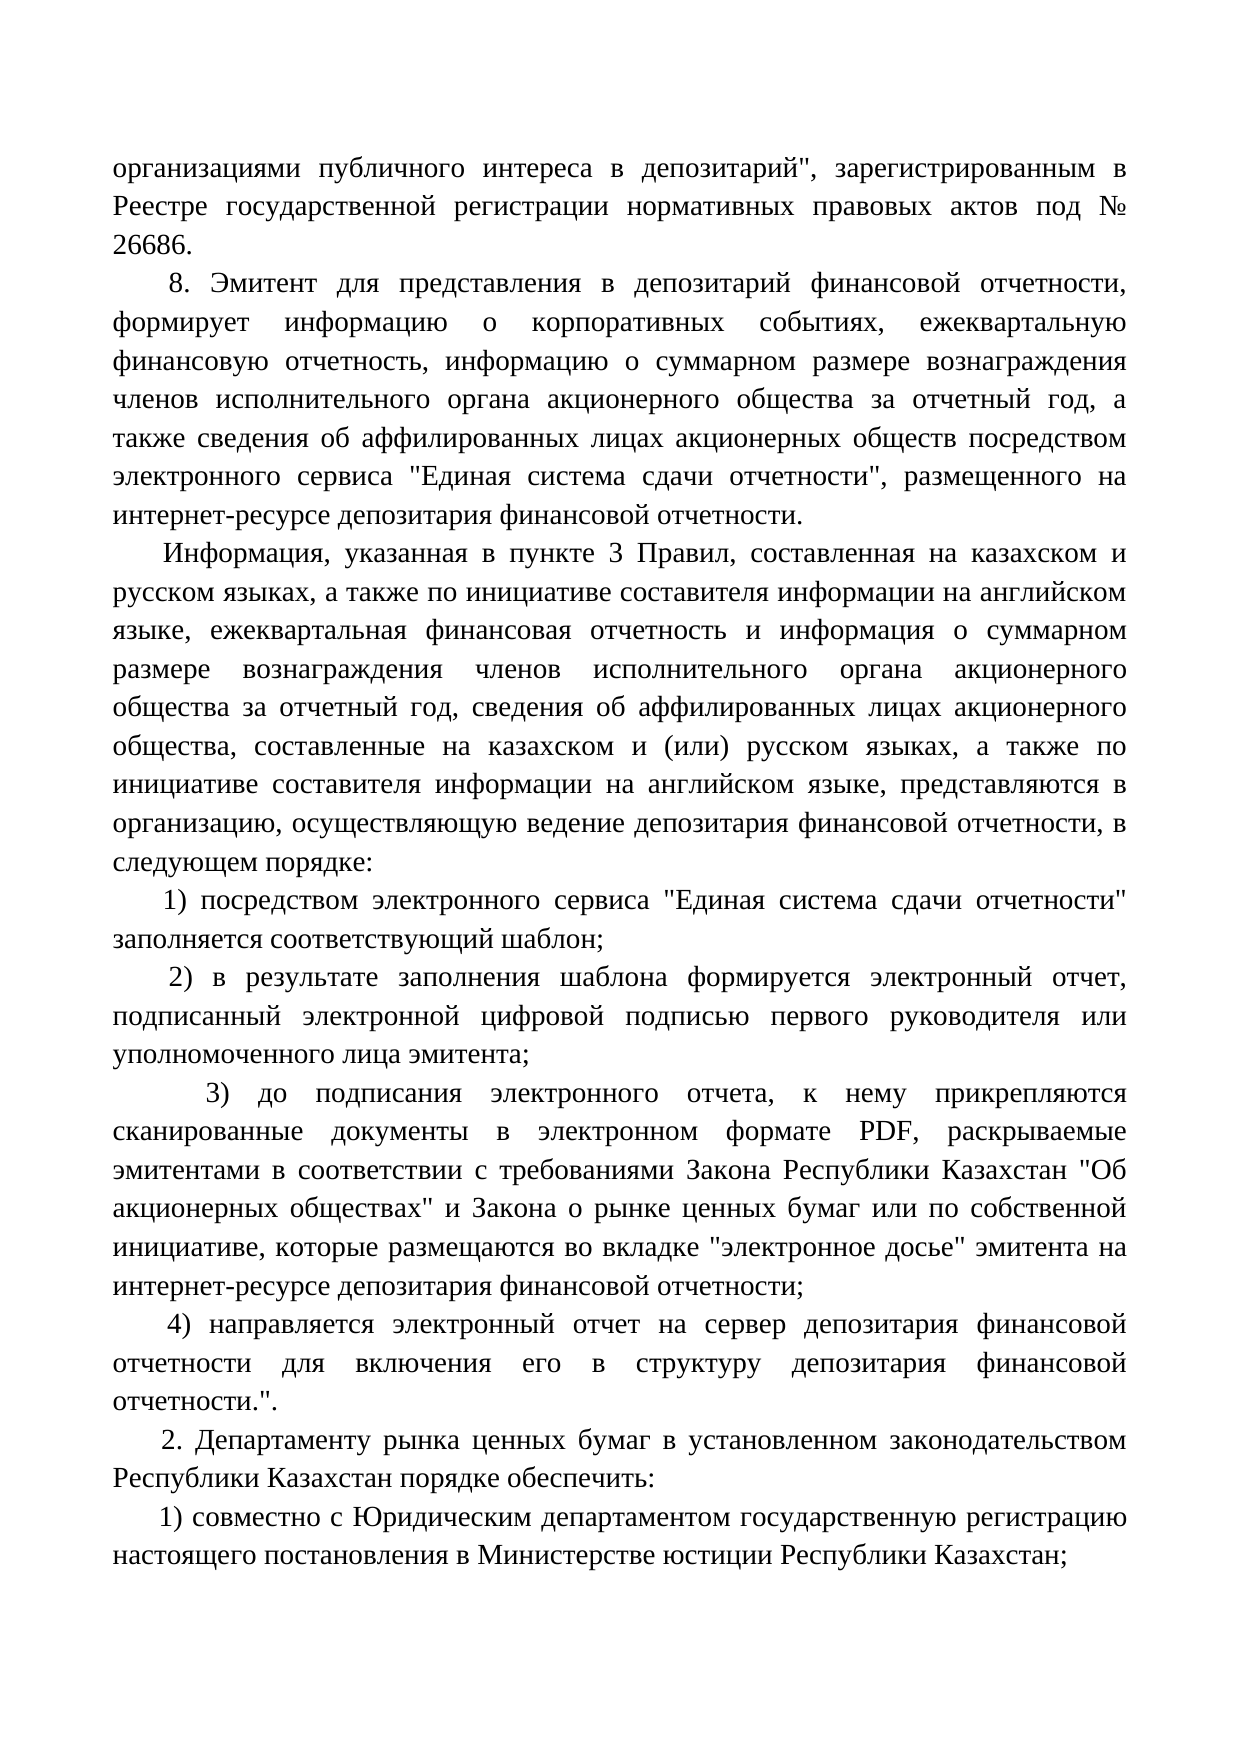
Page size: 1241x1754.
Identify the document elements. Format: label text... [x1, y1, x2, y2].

text Информация, указанная в пункте 3 Правил, составленная на казахском и русском языках, а также по инициативе составителя информации на английском языке, ежеквартальная финансовая отчетность и информация о суммарном размере вознаграждения членов исполнительного органа акционерного общества за отчетный год, сведения об аффилированных лицах акционерного общества, составленные на казахском и (или) русском языках, а также по инициативе составителя информации на английском языке, представляются в организацию, осуществляющую ведение депозитария финансовой отчетности, в следующем порядке: [112, 535, 1128, 877]
text 2. Департаменту рынка ценных бумаг в установленном законодательством Республики Казахстан порядке обеспечить: [112, 1422, 1128, 1494]
text 2) в результате заполнения шаблона формируется электронный отчет, подписанный электронной цифровой подписью первого руководителя или уполномоченного лица эмитента; [112, 959, 1128, 1070]
text 3) до подписания электронного отчета, к нему прикрепляются сканированные документы в электронном формате PDF, раскрываемые эмитентами в соответствии с требованиями Закона Республики Казахстан "Об акционерных обществах" и Закона о рынке ценных бумаг или по собственной инициативе, которые размещаются во вкладке "электронное досье" эмитента на интернет-ресурсе депозитария финансовой отчетности; [112, 1075, 1128, 1301]
text 1) совместно с Юридическим департаментом государственную регистрацию настоящего постановления в Министерстве юстиции Республики Казахстан; [112, 1499, 1128, 1571]
text 8. Эмитент для представления в депозитарий финансовой отчетности, формирует информацию о корпоративных событиях, ежеквартальную финансовую отчетность, информацию о суммарном размере вознаграждения членов исполнительного органа акционерного общества за отчетный год, а также сведения об аффилированных лицах акционерных обществ посредством электронного сервиса "Единая система сдачи отчетности", размещенного на интернет-ресурсе депозитария финансовой отчетности. [112, 266, 1128, 530]
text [112, 150, 1128, 261]
text 1) посредством электронного сервиса "Единая система сдачи отчетности" заполняется соответствующий шаблон; [112, 882, 1128, 954]
text 4) направляется электронный отчет на сервер депозитария финансовой отчетности для включения его в структуру депозитария финансовой отчетности.". [112, 1306, 1128, 1417]
